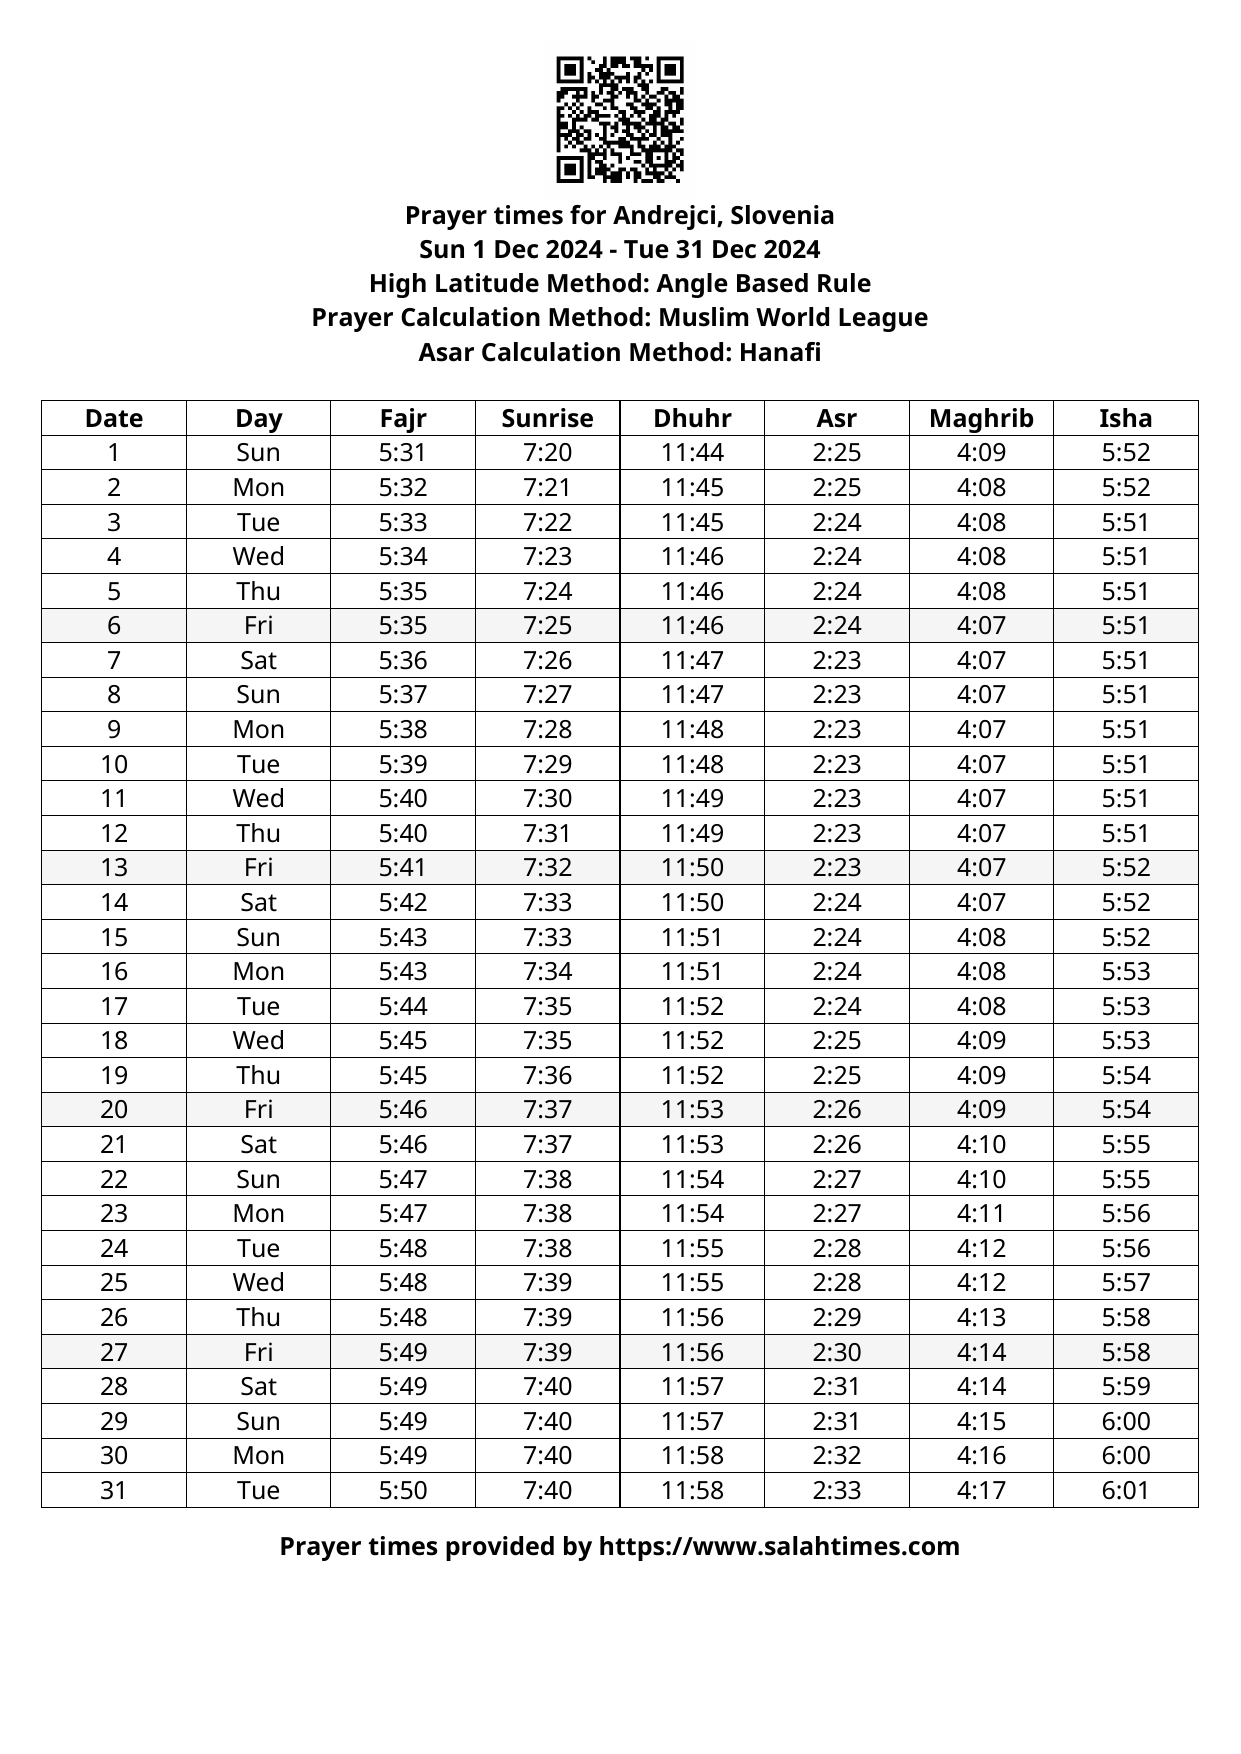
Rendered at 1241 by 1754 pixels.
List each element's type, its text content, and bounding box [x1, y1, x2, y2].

table_cell Sat [187, 1369, 330, 1403]
table_cell 5:51 [1054, 678, 1198, 711]
table_cell 2 [42, 470, 186, 504]
table_cell 5:49 [331, 1404, 475, 1437]
table_cell 11:57 [621, 1404, 764, 1437]
table_cell Sat [187, 1127, 330, 1161]
table_cell 21 [42, 1127, 186, 1161]
table_cell 2:23 [765, 712, 909, 746]
table_cell 11:52 [621, 989, 764, 1022]
table_cell 2:32 [765, 1439, 909, 1472]
table_cell Tue [187, 505, 330, 538]
table_cell Fri [187, 1093, 330, 1126]
table_cell 6:01 [1054, 1473, 1198, 1507]
table_cell 5:51 [1054, 816, 1198, 849]
table_cell 7:40 [476, 1473, 619, 1507]
table_cell 7:37 [476, 1093, 619, 1126]
table_cell 7:39 [476, 1335, 619, 1368]
table_cell 2:28 [765, 1266, 909, 1299]
table_cell 6:00 [1054, 1439, 1198, 1472]
table_cell 2:24 [765, 920, 909, 953]
table_cell 11:53 [621, 1127, 764, 1161]
table_cell 16 [42, 954, 186, 988]
table_cell Fri [187, 609, 330, 642]
table_cell 7:35 [476, 1024, 619, 1057]
table_cell 5:59 [1054, 1369, 1198, 1403]
table_cell 15 [42, 920, 186, 953]
table_cell Wed [187, 1266, 330, 1299]
table_cell 7:39 [476, 1266, 619, 1299]
table_cell 5:48 [331, 1231, 475, 1264]
table_cell 2:29 [765, 1300, 909, 1334]
table_cell 14 [42, 885, 186, 919]
table_cell 13 [42, 851, 186, 884]
table_cell 4:10 [910, 1127, 1053, 1161]
table_cell 17 [42, 989, 186, 1022]
table_header Date [42, 401, 186, 434]
table_cell Tue [187, 1231, 330, 1264]
table_cell 11:55 [621, 1266, 764, 1299]
table_cell 5:43 [331, 920, 475, 953]
table_cell 11:54 [621, 1196, 764, 1230]
table_cell 7:38 [476, 1231, 619, 1264]
table_cell 7:39 [476, 1300, 619, 1334]
table_cell 7:20 [476, 436, 619, 469]
table_cell 5:56 [1054, 1196, 1198, 1230]
table_cell 2:25 [765, 1024, 909, 1057]
table_cell 4:07 [910, 712, 1053, 746]
table_cell Wed [187, 539, 330, 573]
table_cell Tue [187, 1473, 330, 1507]
table_cell 6 [42, 609, 186, 642]
table_cell 2:31 [765, 1404, 909, 1437]
table_cell Tue [187, 989, 330, 1022]
table_cell 27 [42, 1335, 186, 1368]
table_cell 7:34 [476, 954, 619, 988]
table_cell Sun [187, 678, 330, 711]
table_cell 7:23 [476, 539, 619, 573]
table_cell 25 [42, 1266, 186, 1299]
table_cell 30 [42, 1439, 186, 1472]
table_cell 5:45 [331, 1058, 475, 1092]
text Sun 1 Dec 2024 - Tue 31 Dec 2024 [42, 232, 1198, 266]
table_cell 7:30 [476, 781, 619, 815]
table_cell Wed [187, 781, 330, 815]
table_cell 31 [42, 1473, 186, 1507]
table_cell 2:31 [765, 1369, 909, 1403]
table_cell 7:40 [476, 1369, 619, 1403]
table_cell 24 [42, 1231, 186, 1264]
table_cell 11:48 [621, 712, 764, 746]
table_cell 4:09 [910, 1058, 1053, 1092]
table_cell 11:50 [621, 851, 764, 884]
table_cell 11:54 [621, 1162, 764, 1195]
table_cell 4:07 [910, 609, 1053, 642]
table_cell 2:24 [765, 505, 909, 538]
table_cell 2:24 [765, 989, 909, 1022]
table_cell 5:49 [331, 1335, 475, 1368]
table_cell 4:16 [910, 1439, 1053, 1472]
table_cell 9 [42, 712, 186, 746]
table_cell 2:24 [765, 885, 909, 919]
table_cell Fri [187, 1335, 330, 1368]
table_cell 11:58 [621, 1473, 764, 1507]
picture [542, 41, 699, 198]
table_cell 2:25 [765, 470, 909, 504]
table_cell 11:45 [621, 505, 764, 538]
table_cell 2:28 [765, 1231, 909, 1264]
table_cell 11:55 [621, 1231, 764, 1264]
table_cell 11:46 [621, 539, 764, 573]
table_cell 4:13 [910, 1300, 1053, 1334]
table_cell 5:39 [331, 747, 475, 780]
table_cell 5:47 [331, 1162, 475, 1195]
table_cell 2:25 [765, 1058, 909, 1092]
table_cell 8 [42, 678, 186, 711]
table_cell 5:51 [1054, 505, 1198, 538]
table_cell 2:24 [765, 574, 909, 607]
table_cell 5:52 [1054, 436, 1198, 469]
table_cell 5:51 [1054, 781, 1198, 815]
table_cell 23 [42, 1196, 186, 1230]
table_cell 5:40 [331, 816, 475, 849]
table_cell 4:09 [910, 436, 1053, 469]
table_cell 19 [42, 1058, 186, 1092]
table_cell 5:46 [331, 1127, 475, 1161]
table_cell 2:25 [765, 436, 909, 469]
table_cell 11:46 [621, 609, 764, 642]
table_cell 5:57 [1054, 1266, 1198, 1299]
table_cell Thu [187, 816, 330, 849]
text Prayer times provided by https://www.salahtimes.com [42, 1528, 1198, 1563]
table_cell 5:53 [1054, 954, 1198, 988]
table_cell 5:46 [331, 1093, 475, 1126]
table_cell 4:08 [910, 470, 1053, 504]
table_cell 4:07 [910, 643, 1053, 677]
table_cell 7:37 [476, 1127, 619, 1161]
table_cell 2:27 [765, 1162, 909, 1195]
table_cell 5:58 [1054, 1335, 1198, 1368]
table_cell 11:45 [621, 470, 764, 504]
table_cell 5:37 [331, 678, 475, 711]
table_cell Thu [187, 574, 330, 607]
table_cell 5:54 [1054, 1058, 1198, 1092]
table_cell 4:08 [910, 954, 1053, 988]
table_cell 4:11 [910, 1196, 1053, 1230]
table_cell 11:50 [621, 885, 764, 919]
table_cell 4:08 [910, 574, 1053, 607]
table_cell 5:47 [331, 1196, 475, 1230]
table_cell 11:48 [621, 747, 764, 780]
table_cell 5:31 [331, 436, 475, 469]
table_cell 7:31 [476, 816, 619, 849]
table_cell 11:46 [621, 574, 764, 607]
table_cell 5:49 [331, 1369, 475, 1403]
table_cell 26 [42, 1300, 186, 1334]
table_cell 2:30 [765, 1335, 909, 1368]
table_cell 5:48 [331, 1266, 475, 1299]
table_cell 22 [42, 1162, 186, 1195]
table_header Asr [765, 401, 909, 434]
table_cell 4:15 [910, 1404, 1053, 1437]
table_cell 7:36 [476, 1058, 619, 1092]
table_cell 18 [42, 1024, 186, 1057]
table_cell 2:24 [765, 539, 909, 573]
table_cell 6:00 [1054, 1404, 1198, 1437]
table_cell Mon [187, 1439, 330, 1472]
table_cell 7:21 [476, 470, 619, 504]
table_cell 7:32 [476, 851, 619, 884]
table_cell Mon [187, 470, 330, 504]
table_cell 1 [42, 436, 186, 469]
table_cell 5:52 [1054, 851, 1198, 884]
table_cell Sun [187, 1162, 330, 1195]
table_cell 5:56 [1054, 1231, 1198, 1264]
table_cell 5:52 [1054, 470, 1198, 504]
table_cell 5:36 [331, 643, 475, 677]
table_cell 7:29 [476, 747, 619, 780]
table_cell 2:23 [765, 643, 909, 677]
table_cell 11:49 [621, 816, 764, 849]
table_cell 7 [42, 643, 186, 677]
table_cell 7:26 [476, 643, 619, 677]
table_cell Sun [187, 1404, 330, 1437]
table_cell 7:28 [476, 712, 619, 746]
table_header Isha [1054, 401, 1198, 434]
table_cell 5:55 [1054, 1162, 1198, 1195]
table_cell 2:23 [765, 781, 909, 815]
table_cell 4:14 [910, 1369, 1053, 1403]
table_cell 7:38 [476, 1162, 619, 1195]
table_cell 5:51 [1054, 539, 1198, 573]
table_cell Mon [187, 954, 330, 988]
table_cell Mon [187, 1196, 330, 1230]
table_cell 5:45 [331, 1024, 475, 1057]
table_cell 11:56 [621, 1335, 764, 1368]
text High Latitude Method: Angle Based Rule [42, 266, 1198, 300]
table_cell 4:08 [910, 505, 1053, 538]
table_cell 5:35 [331, 609, 475, 642]
table_cell 11:51 [621, 954, 764, 988]
table_header Maghrib [910, 401, 1053, 434]
table_cell 11:47 [621, 643, 764, 677]
table_cell 5:34 [331, 539, 475, 573]
table_cell 5 [42, 574, 186, 607]
table_cell 4:08 [910, 539, 1053, 573]
table_cell 4:10 [910, 1162, 1053, 1195]
table_cell 11:51 [621, 920, 764, 953]
table_header Dhuhr [621, 401, 764, 434]
table_cell 5:35 [331, 574, 475, 607]
table_cell Sun [187, 436, 330, 469]
text Asar Calculation Method: Hanafi [42, 334, 1198, 368]
table_cell 10 [42, 747, 186, 780]
table_cell 5:52 [1054, 920, 1198, 953]
table_cell Sat [187, 885, 330, 919]
table_cell 4:07 [910, 781, 1053, 815]
table_cell 11:49 [621, 781, 764, 815]
table_cell Thu [187, 1300, 330, 1334]
table_cell 5:38 [331, 712, 475, 746]
table_cell 5:32 [331, 470, 475, 504]
table_cell 5:51 [1054, 643, 1198, 677]
table_cell 7:40 [476, 1439, 619, 1472]
table_cell 7:38 [476, 1196, 619, 1230]
table_cell 7:33 [476, 920, 619, 953]
table_cell 4:09 [910, 1024, 1053, 1057]
table_cell 4:07 [910, 678, 1053, 711]
table_cell 5:51 [1054, 712, 1198, 746]
table_cell 2:23 [765, 816, 909, 849]
table_cell 11:57 [621, 1369, 764, 1403]
table_cell 4 [42, 539, 186, 573]
table_cell 5:50 [331, 1473, 475, 1507]
table_cell 4:07 [910, 851, 1053, 884]
table_cell 11:52 [621, 1058, 764, 1092]
table_header Sunrise [476, 401, 619, 434]
table_cell 5:58 [1054, 1300, 1198, 1334]
table_cell 4:07 [910, 816, 1053, 849]
table_cell Wed [187, 1024, 330, 1057]
table_cell 7:35 [476, 989, 619, 1022]
table_cell 4:12 [910, 1231, 1053, 1264]
table_cell 7:33 [476, 885, 619, 919]
table_cell 5:40 [331, 781, 475, 815]
table_cell 2:33 [765, 1473, 909, 1507]
table_cell 11:58 [621, 1439, 764, 1472]
table_cell 11:47 [621, 678, 764, 711]
table_cell 2:23 [765, 851, 909, 884]
table_cell Tue [187, 747, 330, 780]
table_cell 5:41 [331, 851, 475, 884]
table_cell 4:07 [910, 747, 1053, 780]
table_cell 20 [42, 1093, 186, 1126]
table_cell 5:33 [331, 505, 475, 538]
table_cell 11:56 [621, 1300, 764, 1334]
table_cell 4:08 [910, 920, 1053, 953]
table_cell 5:51 [1054, 574, 1198, 607]
table_cell 5:44 [331, 989, 475, 1022]
table_cell 2:23 [765, 678, 909, 711]
text Prayer times for Andrejci, Slovenia [42, 198, 1198, 232]
table_header Day [187, 401, 330, 434]
table_cell Mon [187, 712, 330, 746]
table_cell 11 [42, 781, 186, 815]
table_header Fajr [331, 401, 475, 434]
table_cell Thu [187, 1058, 330, 1092]
table_cell 29 [42, 1404, 186, 1437]
table_cell Sun [187, 920, 330, 953]
table_cell 7:24 [476, 574, 619, 607]
table_cell Sat [187, 643, 330, 677]
table_cell 4:07 [910, 885, 1053, 919]
table_cell 2:24 [765, 954, 909, 988]
table_cell 12 [42, 816, 186, 849]
table_cell 7:27 [476, 678, 619, 711]
table_cell 5:49 [331, 1439, 475, 1472]
table_cell 11:53 [621, 1093, 764, 1126]
table_cell 7:25 [476, 609, 619, 642]
table_cell 2:26 [765, 1093, 909, 1126]
table_cell 4:08 [910, 989, 1053, 1022]
table_cell 4:14 [910, 1335, 1053, 1368]
table_cell 5:52 [1054, 885, 1198, 919]
table_cell Fri [187, 851, 330, 884]
table_cell 2:23 [765, 747, 909, 780]
table_cell 2:27 [765, 1196, 909, 1230]
table_cell 5:51 [1054, 609, 1198, 642]
table_cell 5:53 [1054, 1024, 1198, 1057]
table_cell 7:22 [476, 505, 619, 538]
table_cell 28 [42, 1369, 186, 1403]
text Prayer Calculation Method: Muslim World League [42, 300, 1198, 334]
table_cell 11:44 [621, 436, 764, 469]
table_cell 11:52 [621, 1024, 764, 1057]
table_cell 4:17 [910, 1473, 1053, 1507]
table_cell 5:53 [1054, 989, 1198, 1022]
table_cell 5:54 [1054, 1093, 1198, 1126]
table_cell 3 [42, 505, 186, 538]
table_cell 4:09 [910, 1093, 1053, 1126]
table_cell 2:24 [765, 609, 909, 642]
table_cell 2:26 [765, 1127, 909, 1161]
table_cell 5:55 [1054, 1127, 1198, 1161]
table_cell 5:42 [331, 885, 475, 919]
table_cell 7:40 [476, 1404, 619, 1437]
table_cell 4:12 [910, 1266, 1053, 1299]
table_cell 5:43 [331, 954, 475, 988]
table_cell 5:48 [331, 1300, 475, 1334]
table_cell 5:51 [1054, 747, 1198, 780]
